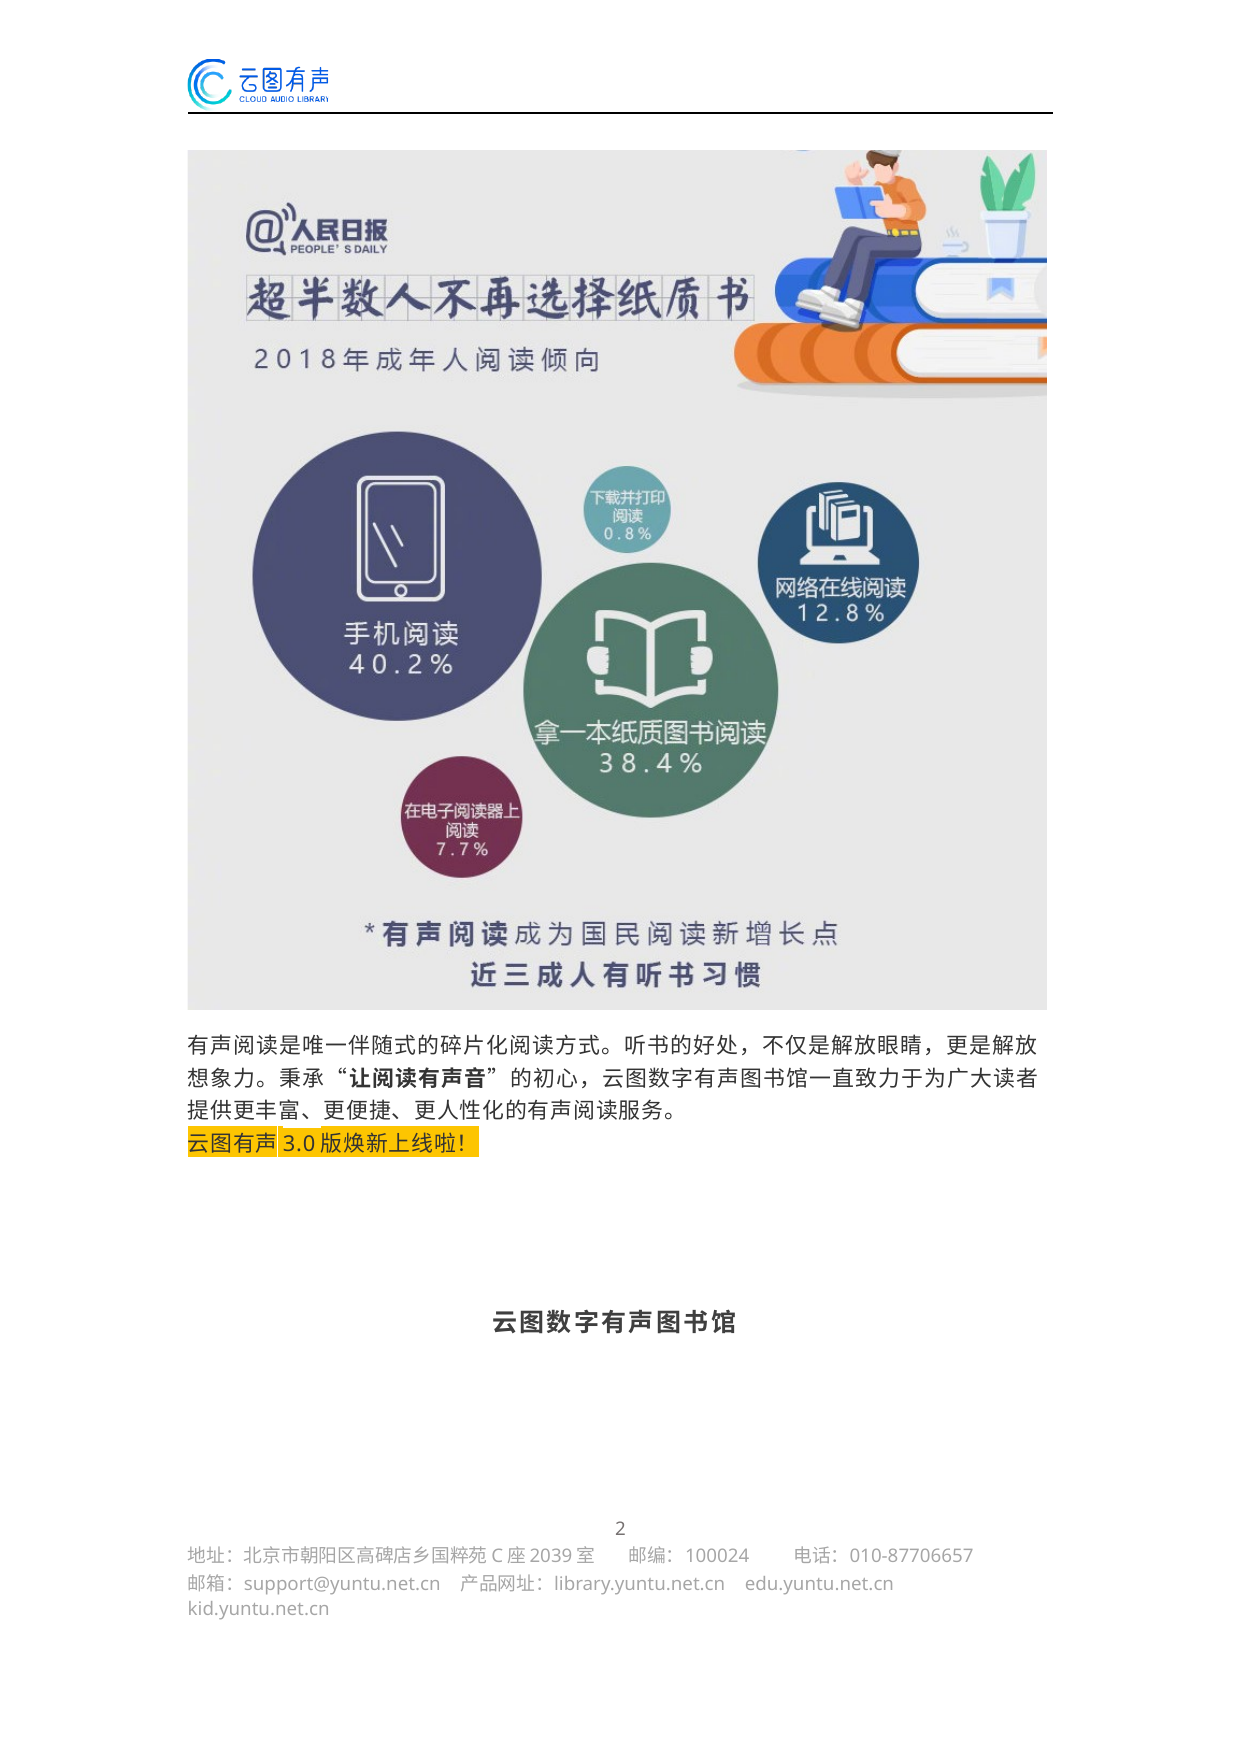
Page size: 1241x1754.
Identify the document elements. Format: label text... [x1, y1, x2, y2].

text 云图有声3.0版焕新上线啦！ [187, 1125, 1040, 1158]
text 云图数字有声图书馆 [187, 1288, 1040, 1353]
text 有声阅读是唯一伴随式的碎片化阅读方式。听书的好处，不仅是解放眼睛，更是解放想象力。秉承“让阅读有声音”的初心，云图数字有声图书馆一直致力于为广大读者提供更丰富、更便捷、更人性化的有声阅读服务。 [187, 1028, 1040, 1125]
picture [187, 150, 1047, 1010]
picture [187, 59, 329, 111]
